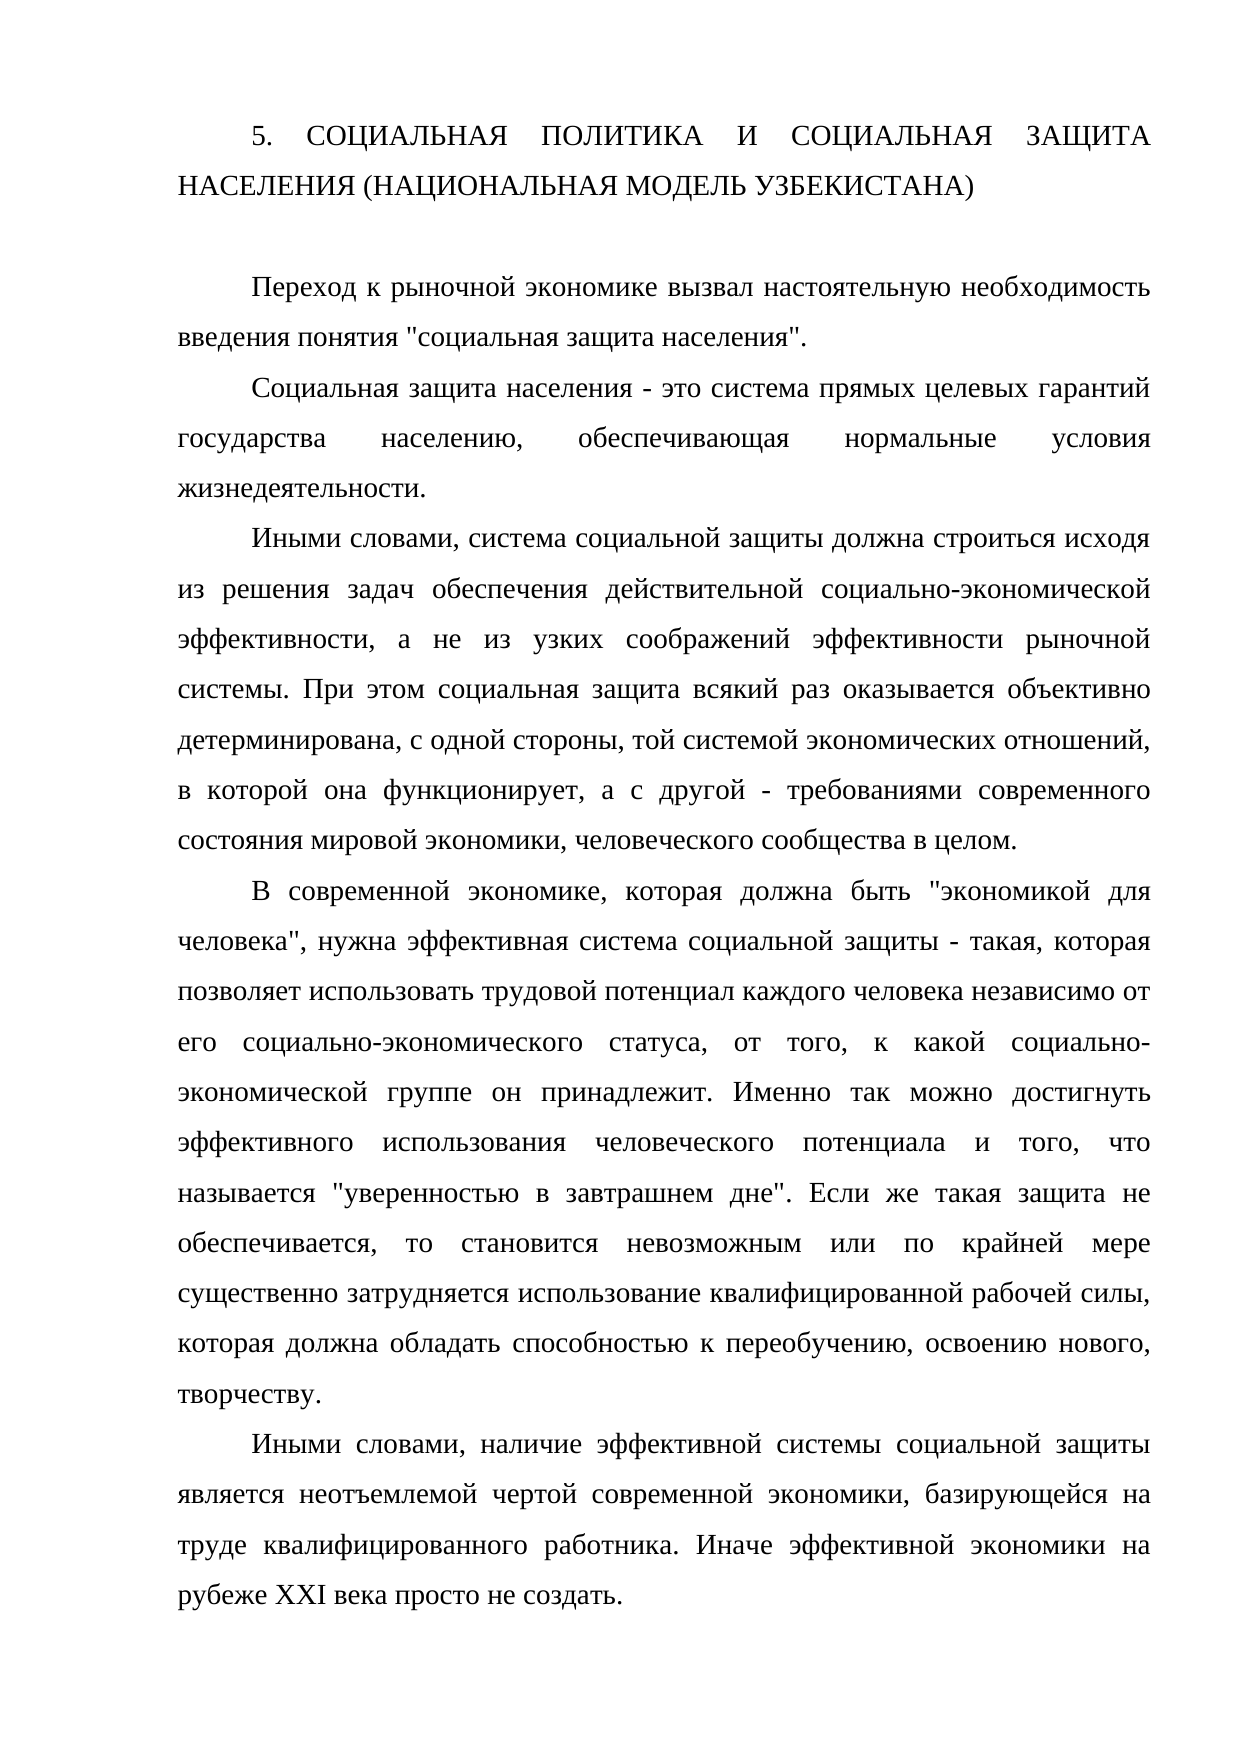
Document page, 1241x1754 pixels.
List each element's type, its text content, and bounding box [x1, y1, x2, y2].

text 5. СОЦИАЛЬНАЯ ПОЛИТИКА И СОЦИАЛЬНАЯ ЗАЩИТА НАСЕЛЕНИЯ (НАЦИОНАЛЬНАЯ МОДЕЛЬ УЗБЕКИСТАНА) [177, 118, 1152, 202]
text Иными словами, система социальной защиты должна строиться исходя из решения задач обеспечения действительной социально-экономической эффективности, а не из узких соображений эффективности рыночной системы. При этом социальная защита всякий раз оказывается объективно детерминирована, с одной стороны, той системой экономических отношений, в которой она функционирует, а с другой - требованиями современного состояния мировой экономики, человеческого сообщества в целом. [177, 521, 1152, 856]
text Иными словами, наличие эффективной системы социальной защиты является неотъемлемой чертой современной экономики, базирующейся на труде квалифицированного работника. Иначе эффективной экономики на рубеже XXI века просто не создать. [177, 1426, 1152, 1611]
text В современной экономике, которая должна быть "экономикой для человека", нужна эффективная система социальной защиты - такая, которая позволяет использовать трудовой потенциал каждого человека независимо от его социально-экономического статуса, от того, к какой социально-экономической группе он принадлежит. Именно так можно достигнуть эффективного использования человеческого потенциала и того, что называется "уверенностью в завтрашнем дне". Если же такая защита не обеспечивается, то становится невозможным или по крайней мере существенно затрудняется использование квалифицированной рабочей силы, которая должна обладать способностью к переобучению, освоению нового, творчеству. [177, 873, 1152, 1409]
text Социальная защита населения - это система прямых целевых гарантий государства населению, обеспечивающая нормальные условия жизнедеятельности. [177, 370, 1152, 504]
text Переход к рыночной экономике вызвал настоятельную необходимость введения понятия "социальная защита населения". [177, 269, 1152, 353]
